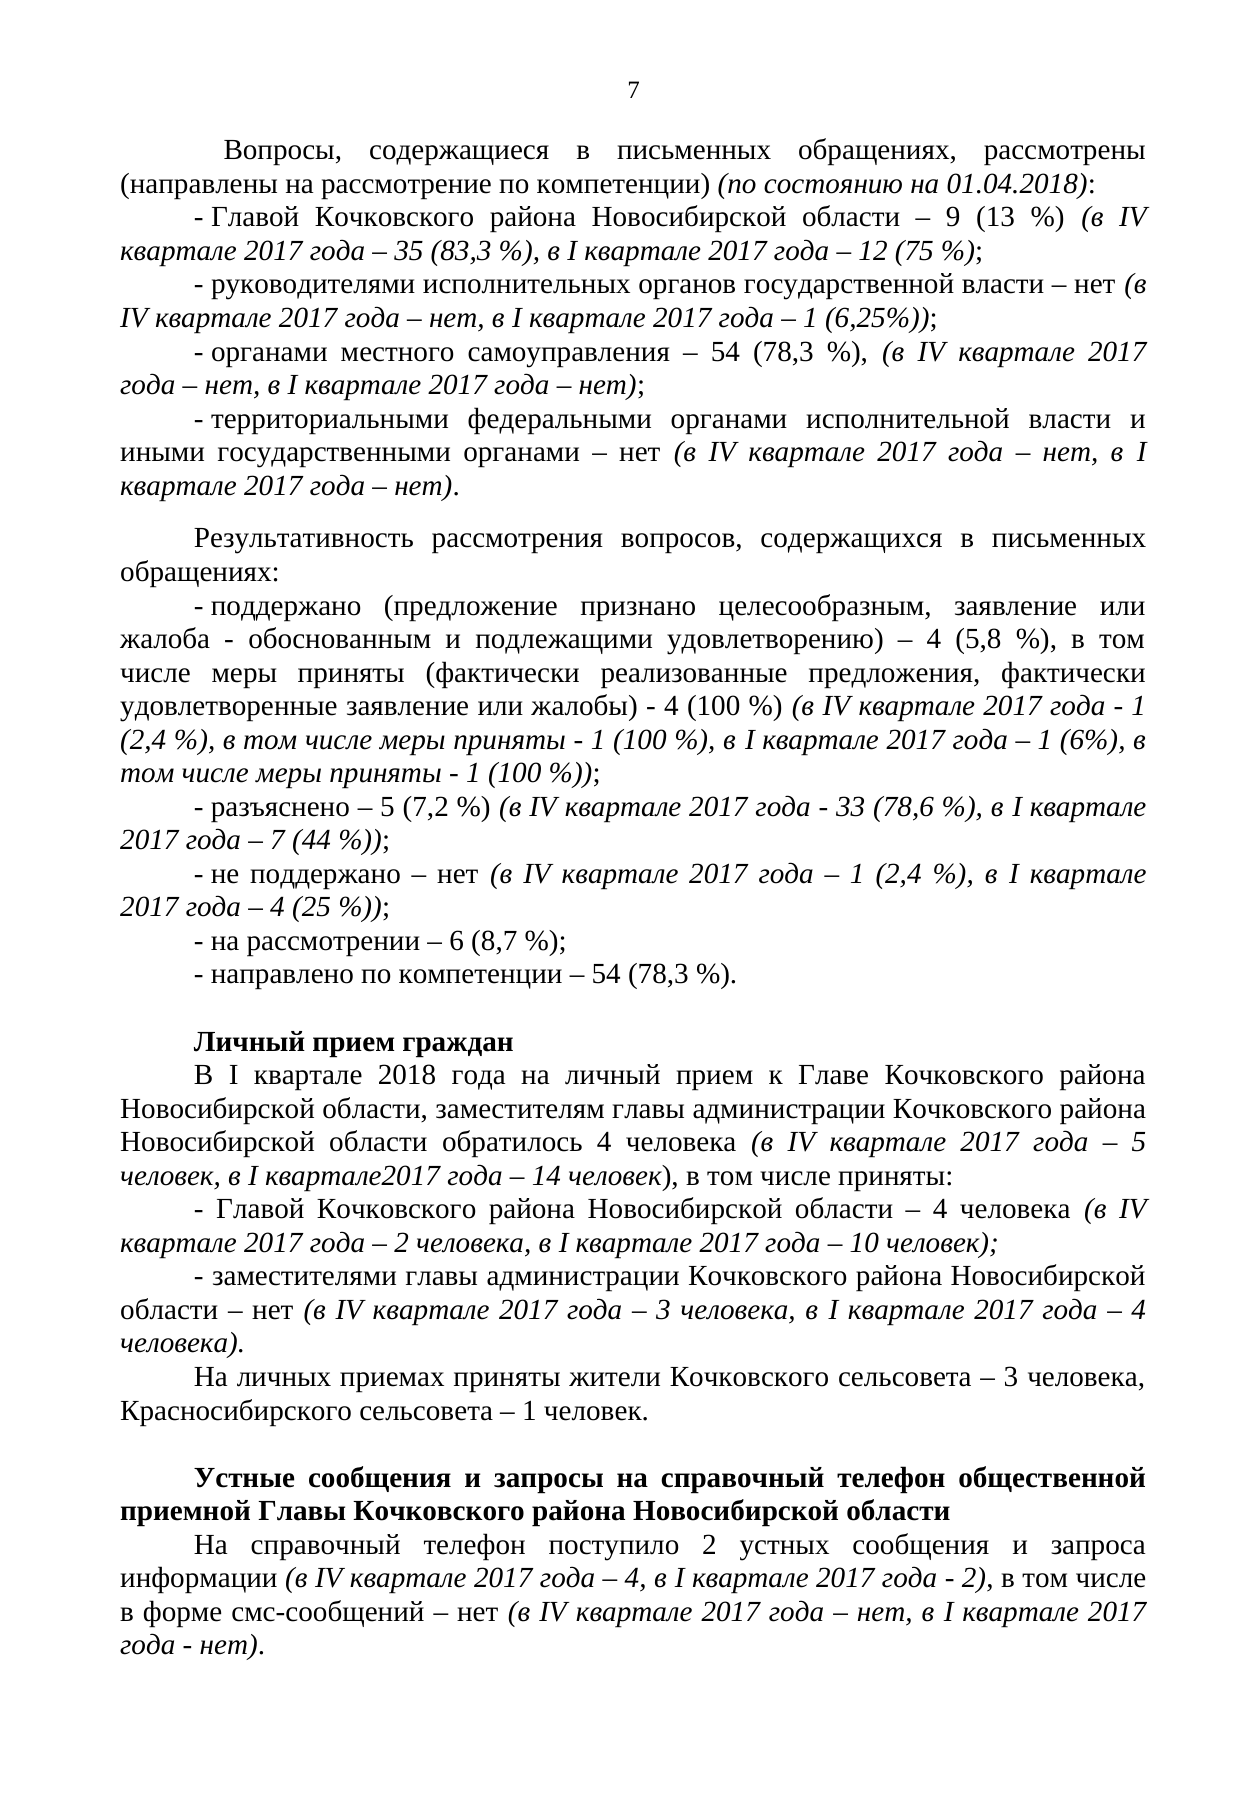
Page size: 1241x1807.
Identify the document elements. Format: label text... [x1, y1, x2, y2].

list Устные сообщения и запросы на справочный телефон общественной приемной Главы Кочковского района Новосибирской области [120, 1460, 1146, 1527]
text - руководителями исполнительных органов государственной власти – нет (в IV квартале 2017 года – нет, в I квартале 2017 года – 1 (6,25%)); [120, 267, 1146, 334]
text - Главой Кочковского района Новосибирской области – 9 (13 %) (в IV квартале 2017 года – 35 (83,3 %), в I квартале 2017 года – 12 (75 %); [120, 199, 1146, 267]
text - территориальными федеральными органами исполнительной власти и иными государственными органами – нет (в IV квартале 2017 года – нет, в I квартале 2017 года – нет). [120, 401, 1146, 501]
list На личных приемах приняты жители Кочковского сельсовета – 3 человека, Красносибирского сельсовета – 1 человек. [120, 1359, 1146, 1426]
text - на рассмотрении – 6 (8,7 %); [120, 923, 1146, 957]
list Личный прием граждан [120, 1024, 1146, 1057]
text Результативность рассмотрения вопросов, содержащихся в письменных обращениях: [120, 521, 1146, 588]
list На справочный телефон поступило 2 устных сообщения и запроса информации (в IV квартале 2017 года – 4, в I квартале 2017 года - 2), в том числе в форме смс-сообщений – нет (в IV квартале 2017 года – нет, в I квартале 2017 года - нет). [120, 1527, 1146, 1661]
text - поддержано (предложение признано целесообразным, заявление или жалоба - обоснованным и подлежащими удовлетворению) – 4 (5,8 %), в том числе меры приняты (фактически реализованные предложения, фактически удовлетворенные заявление или жалобы) - 4 (100 %) (в IV квартале 2017 года - 1 (2,4 %), в том числе меры приняты - 1 (100 %), в I квартале 2017 года – 1 (6%), в том числе меры приняты - 1 (100 %)); [120, 588, 1146, 789]
list Вопросы, содержащиеся в письменных обращениях, рассмотрены (направлены на рассмотрение по компетенции) (по состоянию на 01.04.2018): [120, 132, 1146, 199]
text - направлено по компетенции – 54 (78,3 %). [120, 957, 1146, 990]
list - Главой Кочковского района Новосибирской области – 4 человека (в IV квартале 2017 года – 2 человека, в I квартале 2017 года – 10 человек); [120, 1191, 1146, 1258]
text - разъяснено – 5 (7,2 %) (в IV квартале 2017 года - 33 (78,6 %), в I квартале 2017 года – 7 (44 %)); [120, 789, 1146, 856]
text - органами местного самоуправления – 54 (78,3 %), (в IV квартале 2017 года – нет, в I квартале 2017 года – нет); [120, 334, 1146, 401]
list - заместителями главы администрации Кочковского района Новосибирской области – нет (в IV квартале 2017 года – 3 человека, в I квартале 2017 года – 4 человека). [120, 1258, 1146, 1359]
text - не поддержано – нет (в IV квартале 2017 года – 1 (2,4 %), в I квартале 2017 года – 4 (25 %)); [120, 856, 1146, 923]
list В I квартале 2018 года на личный прием к Главе Кочковского района Новосибирской области, заместителям главы администрации Кочковского района Новосибирской области обратилось 4 человека (в IV квартале 2017 года – 5 человек, в I квартале2017 года – 14 человек), в том числе приняты: [120, 1057, 1146, 1191]
